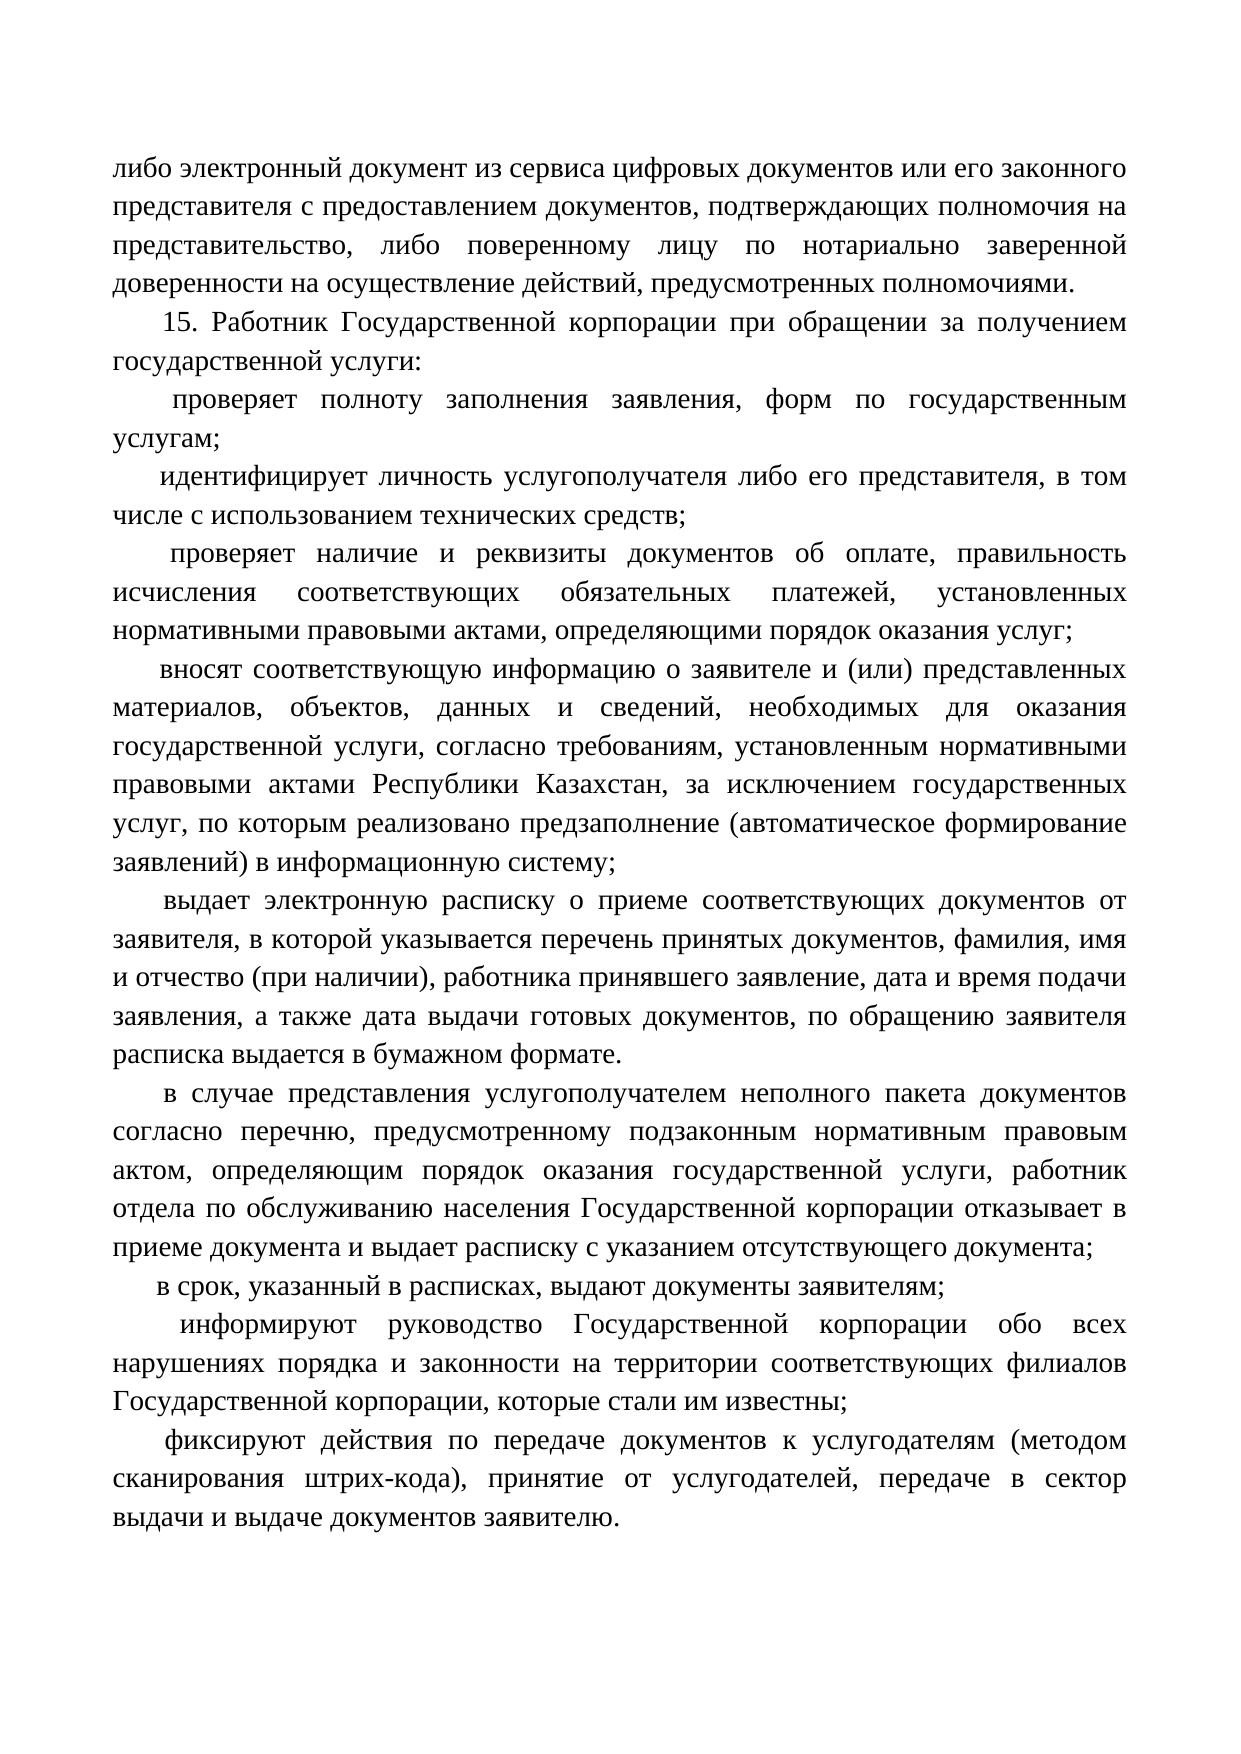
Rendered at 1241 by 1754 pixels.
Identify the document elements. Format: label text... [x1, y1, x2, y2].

text фиксируют действия по передаче документов к услугодателям (методом сканирования штрих-кода), принятие от услугодателей, передаче в сектор выдачи и выдаче документов заявителю. [112, 1422, 1128, 1532]
text информируют руководство Государственной корпорации обо всех нарушениях порядка и законности на территории соответствующих филиалов Государственной корпорации, которые стали им известны; [112, 1306, 1128, 1417]
text 15. Работник Государственной корпорации при обращении за получением государственной услуги: [112, 304, 1128, 376]
text выдает электронную расписку о приеме соответствующих документов от заявителя, в которой указывается перечень принятых документов, фамилия, имя и отчество (при наличии), работника принявшего заявление, дата и время подачи заявления, а также дата выдачи готовых документов, по обращению заявителя расписка выдается в бумажном формате. [112, 882, 1128, 1070]
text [112, 150, 1128, 299]
text в срок, указанный в расписках, выдают документы заявителям; [112, 1268, 1128, 1301]
text проверяет полноту заполнения заявления, форм по государственным услугам; [112, 381, 1128, 453]
text в случае представления услугополучателем неполного пакета документов согласно перечню, предусмотренному подзаконным нормативным правовым актом, определяющим порядок оказания государственной услуги, работник отдела по обслуживанию населения Государственной корпорации отказывает в приеме документа и выдает расписку с указанием отсутствующего документа; [112, 1075, 1128, 1263]
text вносят соответствующую информацию о заявителе и (или) представленных материалов, объектов, данных и сведений, необходимых для оказания государственной услуги, согласно требованиям, установленным нормативными правовыми актами Республики Казахстан, за исключением государственных услуг, по которым реализовано предзаполнение (автоматическое формирование заявлений) в информационную систему; [112, 651, 1128, 877]
text проверяет наличие и реквизиты документов об оплате, правильность исчисления соответствующих обязательных платежей, установленных нормативными правовыми актами, определяющими порядок оказания услуг; [112, 535, 1128, 646]
text идентифицирует личность услугополучателя либо его представителя, в том числе с использованием технических средств; [112, 458, 1128, 530]
